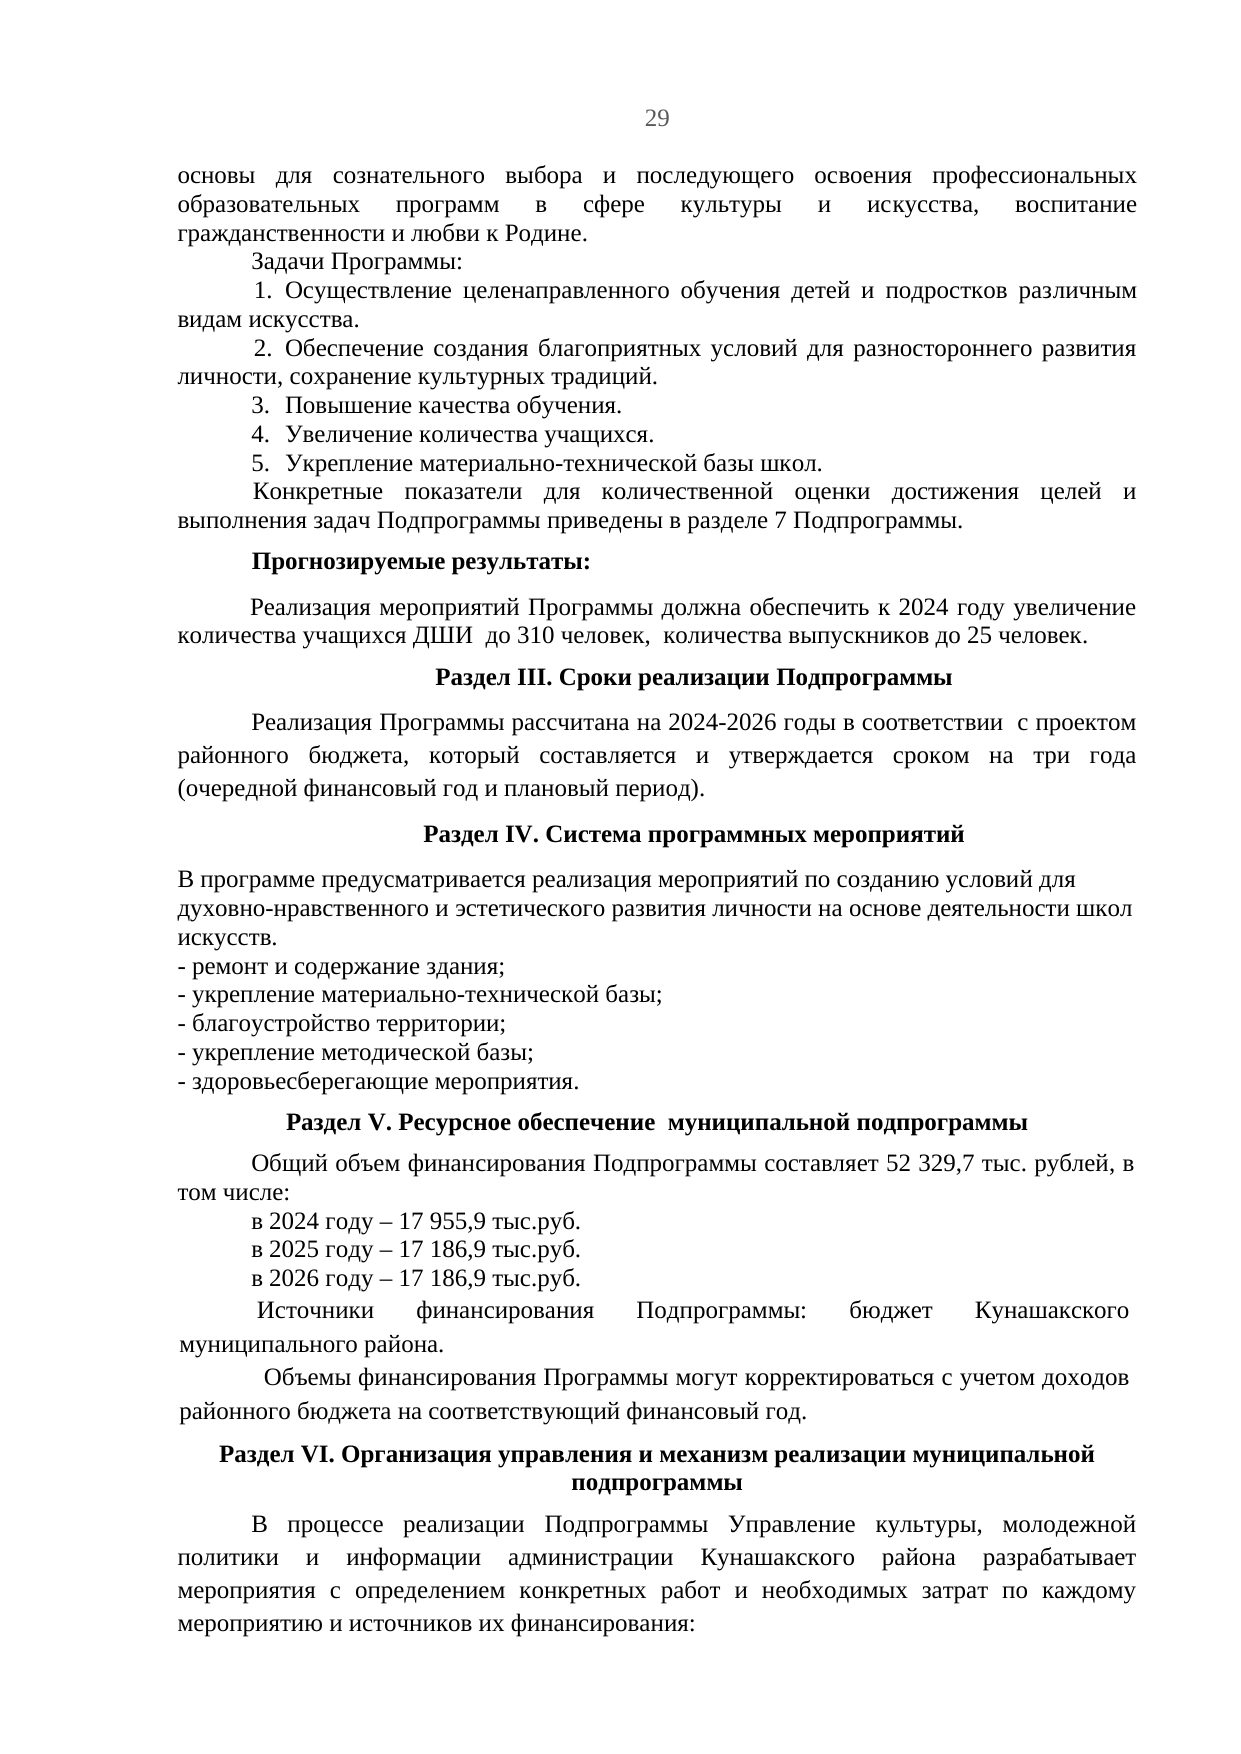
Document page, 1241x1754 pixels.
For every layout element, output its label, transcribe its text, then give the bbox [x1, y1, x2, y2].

text В программе предусматривается реализация мероприятий по созданию условий для духовно-нравственного и эстетического развития личности на основе деятельности школ искусств. [177, 864, 1137, 951]
text Источники финансирования Подпрограммы: бюджет Кунашакского муниципального района. [179, 1292, 1130, 1359]
text В процессе реализации Подпрограммы Управление культуры, молодежной политики и информации администрации Кунашакского района разрабатывает мероприятия с определением конкретных работ и необходимых затрат по каждому мероприятию и источников их финансирования: [177, 1509, 1137, 1636]
text Раздел VI. Организация управления и механизм реализации муниципальной подпрограммы [177, 1439, 1137, 1496]
text Объемы финансирования Программы могут корректироваться с учетом доходов районного бюджета на соответствующий финансовый год. [179, 1359, 1130, 1426]
list Повышение качества обучения. [251, 390, 1137, 419]
text - здоровьесберегающие мероприятия. [177, 1066, 1137, 1094]
text Раздел V. Ресурсное обеспечение муниципальной подпрограммы [177, 1107, 1137, 1136]
list Обеспечение создания благоприятных условий для разностороннего развития личности, сохранение культурных традиций. [177, 333, 1137, 390]
text в 2025 году – 17 186,9 тыс.руб. [177, 1234, 1134, 1263]
list Осуществление целенаправленного обучения детей и подростков различным видам искусства. [177, 275, 1137, 333]
text - благоустройство территории; [177, 1008, 1137, 1037]
text Общий объем финансирования Подпрограммы составляет 52 329,7 тыс. рублей, в том числе: [177, 1148, 1134, 1206]
text Прогнозируемые результаты: [214, 546, 1137, 575]
text - укрепление методической базы; [177, 1037, 1137, 1066]
text - ремонт и содержание здания; [177, 951, 1137, 979]
text Раздел III. Сроки реализации Подпрограммы [177, 662, 1137, 691]
text Реализация Программы рассчитана на 2024-2026 годы в соответствии с проектом районного бюджета, который составляется и утверждается сроком на три года (очередной финансовый год и плановый период). [177, 707, 1137, 802]
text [177, 160, 1137, 246]
text в 2024 году – 17 955,9 тыс.руб. [177, 1206, 1134, 1234]
text в 2026 году – 17 186,9 тыс.руб. [177, 1263, 1134, 1292]
text Раздел IV. Система программных мероприятий [177, 819, 1137, 848]
text Конкретные показатели для количественной оценки достижения целей и выполнения задач Подпрограммы приведены в разделе 7 Подпрограммы. [177, 476, 1137, 534]
text Реализация мероприятий Программы должна обеспечить к 2024 году увеличение количества учащихся ДШИ до 310 человек, количества выпускников до 25 человек. [177, 592, 1137, 649]
text Задачи Программы: [177, 246, 1137, 275]
list Увеличение количества учащихся. [251, 419, 1137, 448]
list Укрепление материально-технической базы школ. [251, 448, 1137, 476]
text - укрепление материально-технической базы; [177, 979, 1137, 1008]
